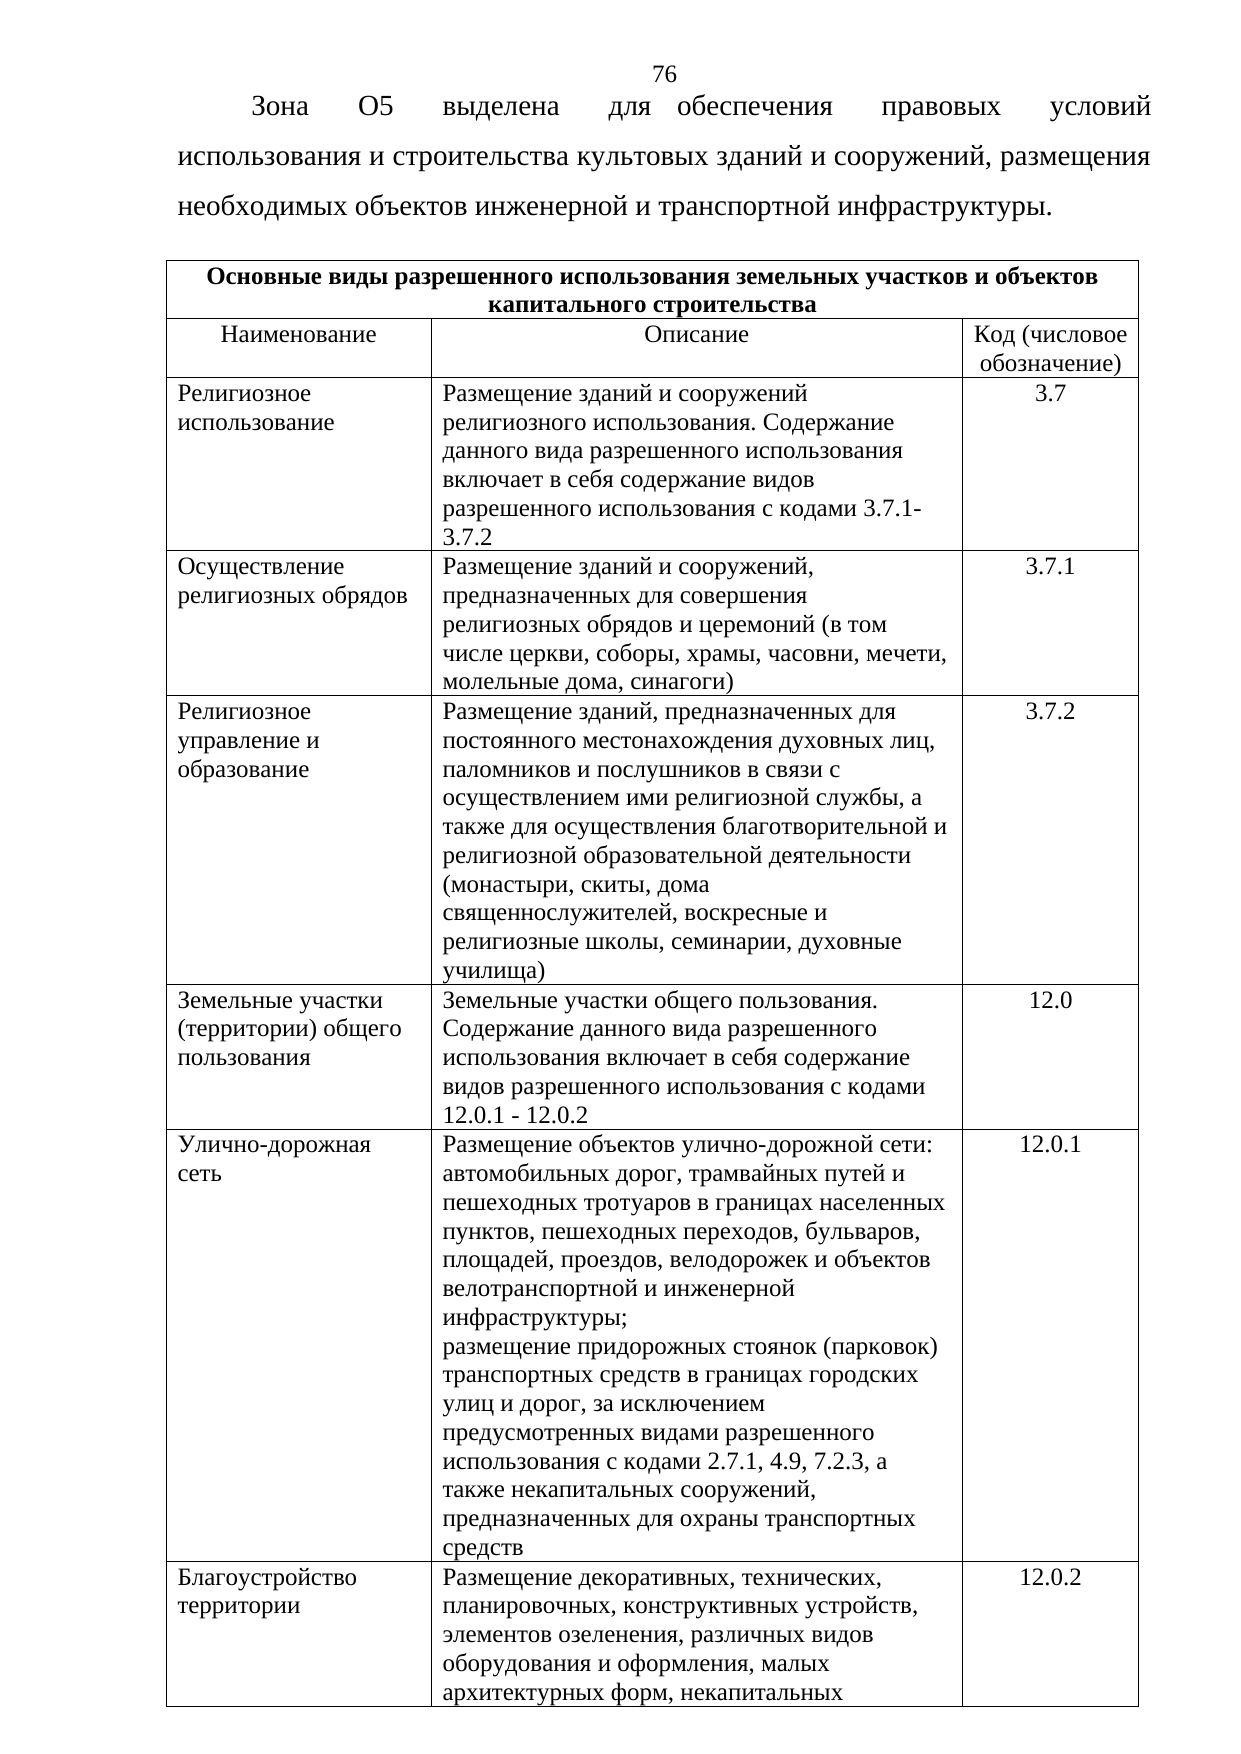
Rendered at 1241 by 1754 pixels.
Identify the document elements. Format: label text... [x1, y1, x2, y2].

table_cell Размещение зданий, предназначенных для постоянного местонахождения духовных лиц, паломников и послушников в связи с осуществлением ими религиозной службы, а также для осуществления благотворительной и религиозной образовательной деятельности (монастыри, скиты, дома священнослужителей, воскресные и религиозные школы, семинарии, духовные училища) [432, 696, 962, 984]
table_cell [167, 1562, 431, 1706]
table_cell Религиозное использование [167, 378, 431, 550]
text Зона О5 выделена для обеспечения правовых условий использования и строительства культовых зданий и сооружений, размещения необходимых объектов инженерной и транспортной инфраструктуры. [177, 88, 1152, 222]
table_cell Улично-дорожная сеть [167, 1130, 431, 1561]
table_cell Размещение зданий и сооружений религиозного использования. Содержание данного вида разрешенного использования включает в себя содержание видов разрешенного использования с кодами 3.7.1-3.7.2 [432, 378, 962, 550]
table_cell 3.7 [963, 378, 1138, 550]
table_cell Земельные участки (территории) общего пользования [167, 985, 431, 1128]
table_cell Религиозное управление и образование [167, 696, 431, 984]
table_cell Размещение объектов улично-дорожной сети: автомобильных дорог, трамвайных путей и пешеходных тротуаров в границах населенных пунктов, пешеходных переходов, бульваров, площадей, проездов, велодорожек и объектов велотранспортной и инженерной инфраструктуры; размещение придорожных стоянок (парковок) транспортных средств в границах городских улиц и дорог, за исключением предусмотренных видами разрешенного использования с кодами 2.7.1, 4.9, 7.2.3, а также некапитальных сооружений, предназначенных для охраны транспортных средств [432, 1130, 962, 1561]
table_cell Осуществление религиозных обрядов [167, 551, 431, 695]
table_cell 12.0 [963, 985, 1138, 1128]
table_cell 3.7.2 [963, 696, 1138, 984]
table_header Основные виды разрешенного использования земельных участков и объектов капитального строительства [167, 261, 1138, 318]
table_cell 12.0.1 [963, 1130, 1138, 1561]
table_cell 3.7.1 [963, 551, 1138, 695]
table_cell Земельные участки общего пользования. Содержание данного вида разрешенного использования включает в себя содержание видов разрешенного использования с кодами 12.0.1 - 12.0.2 [432, 985, 962, 1128]
table_cell Код (числовое обозначение) [963, 319, 1138, 377]
table_cell 12.0.2 [963, 1562, 1138, 1706]
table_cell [432, 1562, 962, 1706]
table_cell Размещение зданий и сооружений, предназначенных для совершения религиозных обрядов и церемоний (в том числе церкви, соборы, храмы, часовни, мечети, молельные дома, синагоги) [432, 551, 962, 695]
table_cell Описание [432, 319, 962, 377]
table_cell Наименование [167, 319, 431, 377]
